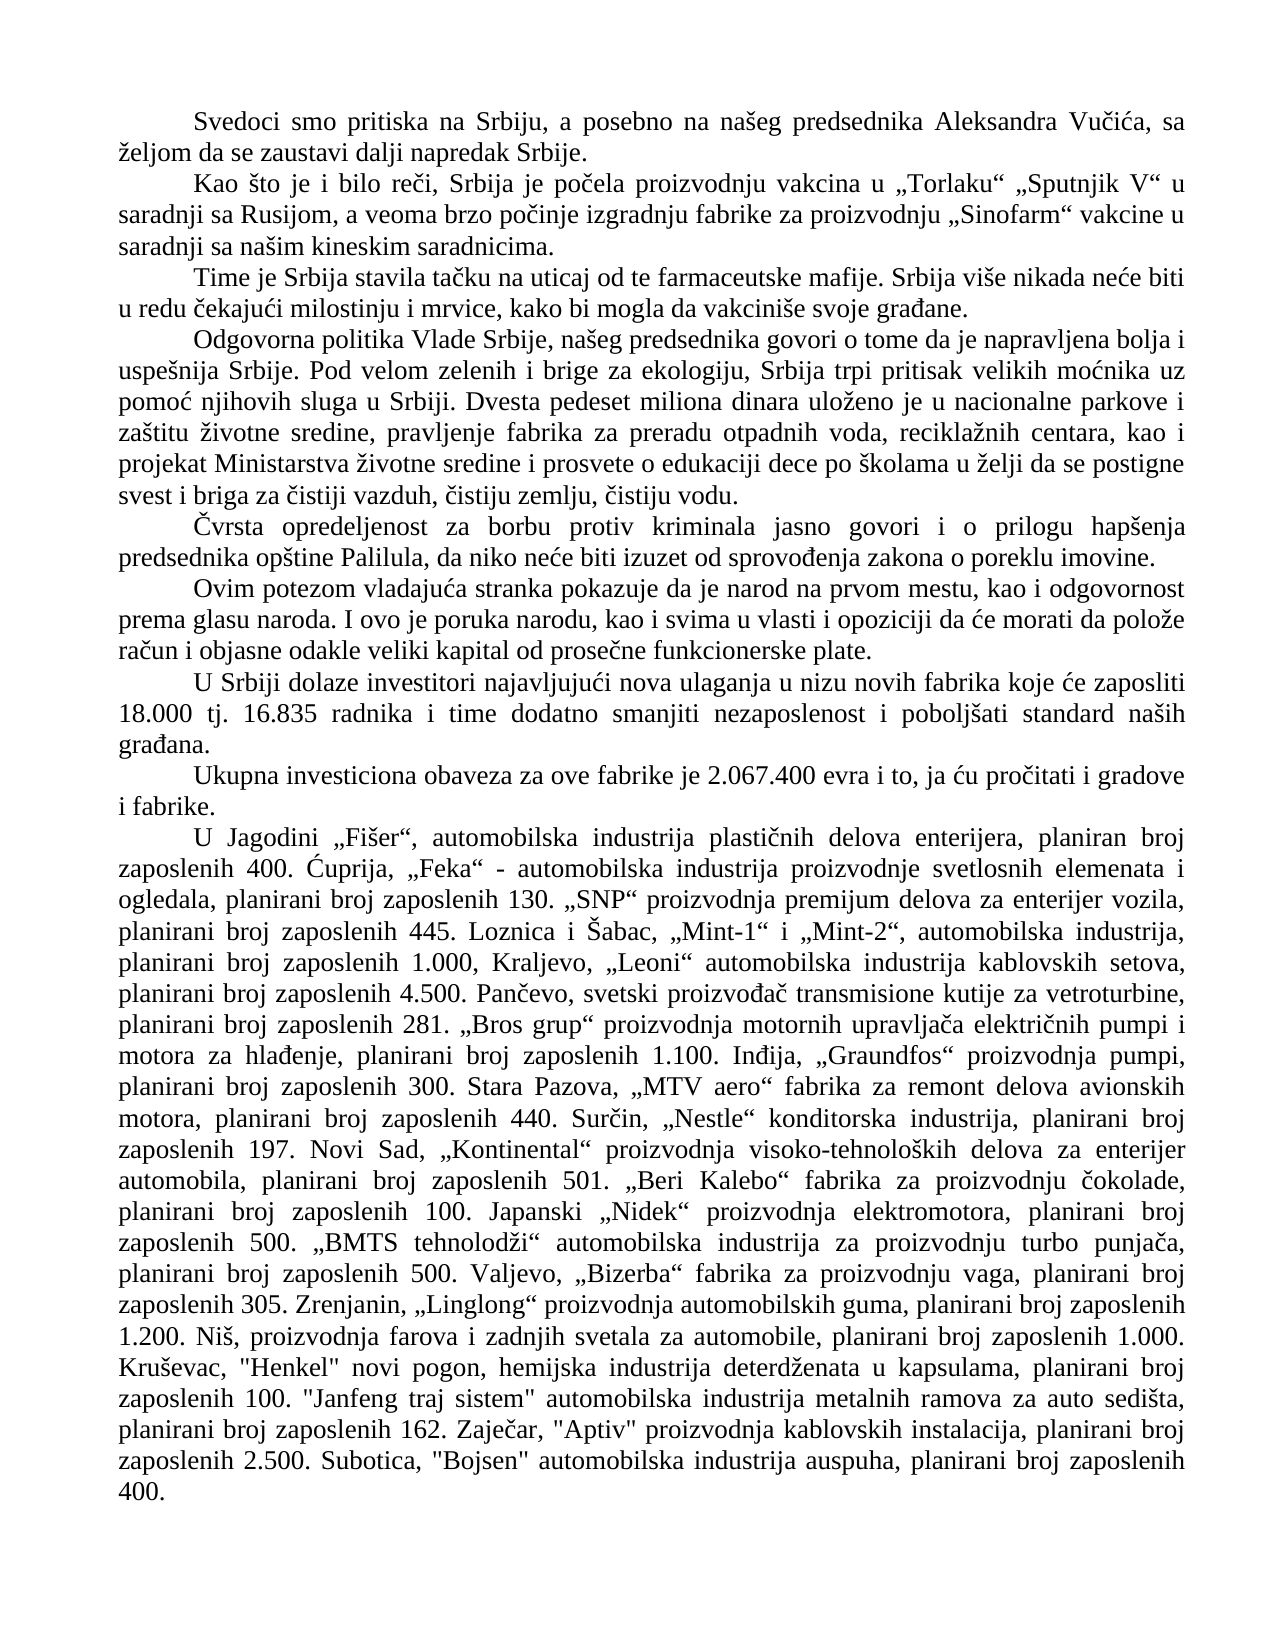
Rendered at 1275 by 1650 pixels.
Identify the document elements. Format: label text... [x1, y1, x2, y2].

text Odgovorna politika Vlade Srbije, našeg predsednika govori o tome da je napravljena bolja i uspešnija Srbije. Pod velom zelenih i brige za ekologiju, Srbija trpi pritisak velikih moćnika uz pomoć njihovih sluga u Srbiji. Dvesta pedeset miliona dinara uloženo je u nacionalne parkove i zaštitu životne sredine, pravljenje fabrika za preradu otpadnih voda, reciklažnih centara, kao i projekat Ministarstva životne sredine i prosvete o edukaciji dece po školama u želji da se postigne svest i briga za čistiji vazduh, čistiju zemlju, čistiju vodu. [118, 323, 1186, 510]
text Ukupna investiciona obaveza za ove fabrike je 2.067.400 evra i to, ja ću pročitati i gradove i fabrike. [118, 759, 1186, 821]
text U Jagodini „Fišer“, automobilska industrija plastičnih delova enterijera, planiran broj zaposlenih 400. Ćuprija, „Feka“ - automobilska industrija proizvodnje svetlosnih elemenata i ogledala, planirani broj zaposlenih 130. „SNP“ proizvodnja premijum delova za enterijer vozila, planirani broj zaposlenih 445. Loznica i Šabac, „Mint-1“ i „Mint-2“, automobilska industrija, planirani broj zaposlenih 1.000, Kraljevo, „Leoni“ automobilska industrija kablovskih setova, planirani broj zaposlenih 4.500. Pančevo, svetski proizvođač transmisione kutije za vetroturbine, planirani broj zaposlenih 281. „Bros grup“ proizvodnja motornih upravljača električnih pumpi i motora za hlađenje, planirani broj zaposlenih 1.100. Inđija, „Graundfos“ proizvodnja pumpi, planirani broj zaposlenih 300. Stara Pazova, „MTV aero“ fabrika za remont delova avionskih motora, planirani broj zaposlenih 440. Surčin, „Nestle“ konditorska industrija, planirani broj zaposlenih 197. Novi Sad, „Kontinental“ proizvodnja visoko-tehnoloških delova za enterijer automobila, planirani broj zaposlenih 501. „Beri Kalebo“ fabrika za proizvodnju čokolade, planirani broj zaposlenih 100. Japanski „Nidek“ proizvodnja elektromotora, planirani broj zaposlenih 500. „BMTS tehnolodži“ automobilska industrija za proizvodnju turbo punjača, planirani broj zaposlenih 500. Valjevo, „Bizerba“ fabrika za proizvodnju vaga, planirani broj zaposlenih 305. Zrenjanin, „Linglong“ proizvodnja automobilskih guma, planirani broj zaposlenih 1.200. Niš, proizvodnja farova i zadnjih svetala za automobile, planirani broj zaposlenih 1.000. Kruševac, "Henkel" novi pogon, hemijska industrija deterdženata u kapsulama, planirani broj zaposlenih 100. "Janfeng traj sistem" automobilska industrija metalnih ramova za auto sedišta, planirani broj zaposlenih 162. Zaječar, "Aptiv" proizvodnja kablovskih instalacija, planirani broj zaposlenih 2.500. Subotica, "Bojsen" automobilska industrija auspuha, planirani broj zaposlenih 400. [118, 821, 1186, 1507]
text Kao što je i bilo reči, Srbija je počela proizvodnju vakcina u „Torlaku“ „Sputnjik V“ u saradnji sa Rusijom, a veoma brzo počinje izgradnju fabrike za proizvodnju „Sinofarm“ vakcine u saradnji sa našim kineskim saradnicima. [118, 167, 1186, 261]
text Time je Srbija stavila tačku na uticaj od te farmaceutske mafije. Srbija više nikada neće biti u redu čekajući milostinju i mrvice, kako bi mogla da vakciniše svoje građane. [118, 261, 1186, 323]
text U Srbiji dolaze investitori najavljujući nova ulaganja u nizu novih fabrika koje će zaposliti 18.000 tj. 16.835 radnika i time dodatno smanjiti nezaposlenost i poboljšati standard naših građana. [118, 666, 1186, 759]
text Ovim potezom vladajuća stranka pokazuje da je narod na prvom mestu, kao i odgovornost prema glasu naroda. I ovo je poruka narodu, kao i svima u vlasti i opoziciji da će morati da polože račun i objasne odakle veliki kapital od prosečne funkcionerske plate. [118, 572, 1186, 666]
text Svedoci smo pritiska na Srbiju, a posebno na našeg predsednika Aleksandra Vučića, sa željom da se zaustavi dalji napredak Srbije. [118, 105, 1186, 167]
text Čvrsta opredeljenost za borbu protiv kriminala jasno govori i o prilogu hapšenja predsednika opštine Palilula, da niko neće biti izuzet od sprovođenja zakona o poreklu imovine. [118, 510, 1186, 572]
